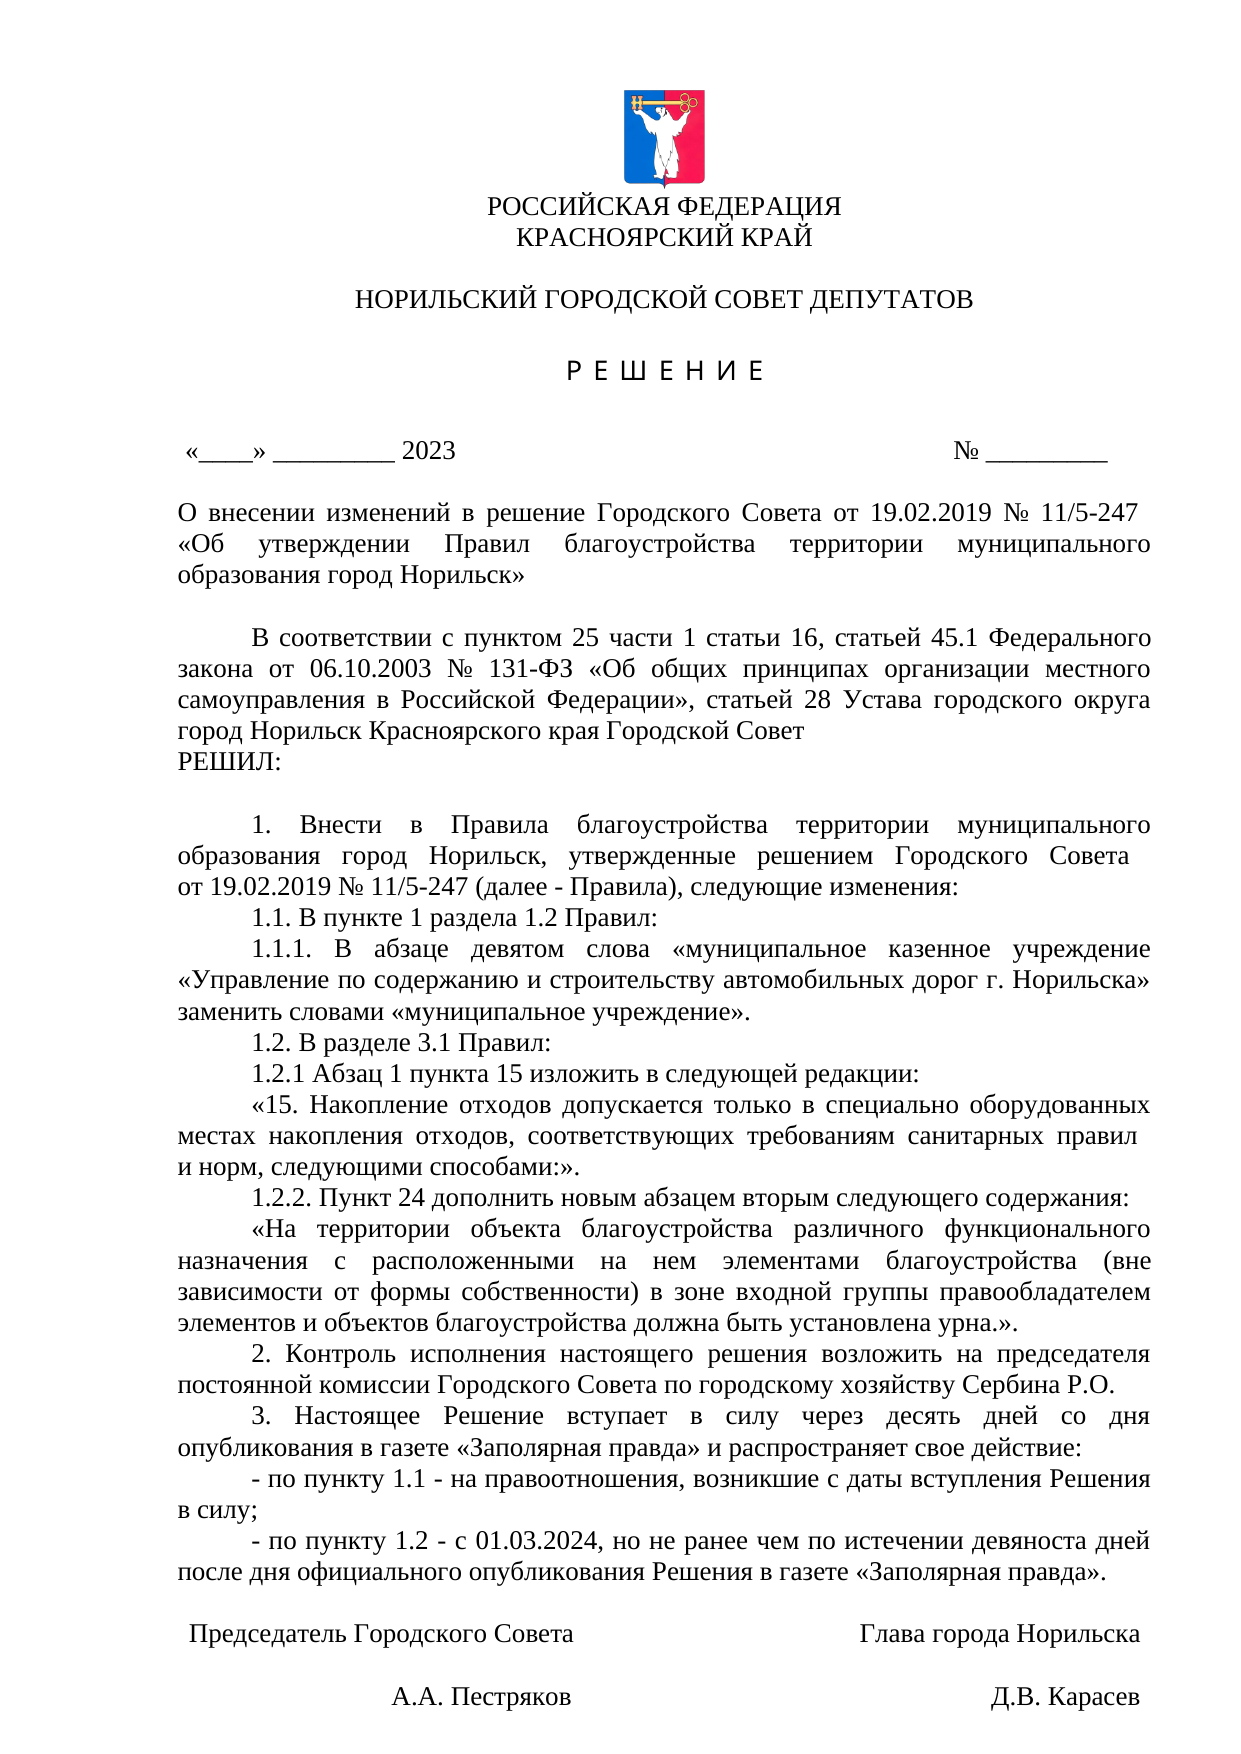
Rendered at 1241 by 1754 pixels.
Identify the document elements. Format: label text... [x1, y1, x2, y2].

text РОССИЙСКАЯ ФЕДЕРАЦИЯ [177, 190, 1152, 221]
text О внесении изменений в решение Городского Совета от 19.02.2019 № 11/5-247 «Об утверждении Правил благоустройства территории муниципального образования город Норильск» [177, 496, 1152, 590]
text «15. Накопление отходов допускается только в специально оборудованных местах накопления отходов, соответствующих требованиям санитарных правил и норм, следующими способами:». [177, 1088, 1152, 1181]
text 1.1. В пункте 1 раздела 1.2 Правил: [177, 901, 1152, 932]
text В соответствии с пунктом 25 части 1 статьи 16, статьей 45.1 Федерального закона от 06.10.2003 № 131-ФЗ «Об общих принципах организации местного самоуправления в Российской Федерации», статьей 28 Устава городского округа город Норильск Красноярского края Городской Совет [177, 621, 1152, 745]
text - по пункту 1.1 - на правоотношения, возникшие с даты вступления Решения в силу; [177, 1462, 1152, 1524]
table_header № _________ [647, 434, 1119, 465]
text 1.2.1 Абзац 1 пункта 15 изложить в следующей редакции: [177, 1057, 1152, 1088]
text 1.2. В разделе 3.1 Правил: [177, 1026, 1152, 1057]
text 1.2.2. Пункт 24 дополнить новым абзацем вторым следующего содержания: [177, 1181, 1152, 1213]
text НОРИЛЬСКИЙ ГОРОДСКОЙ СОВЕТ ДЕПУТАТОВ [177, 284, 1152, 315]
text РЕШИЛ: [177, 745, 1152, 777]
text КРАСНОЯРСКИЙ КРАЙ [177, 221, 1152, 252]
text Р Е Ш Е Н И Е [177, 352, 1152, 388]
picture [622, 88, 707, 191]
text «На территории объекта благоустройства различного функционального назначения с расположенными на нем элементами благоустройства (вне зависимости от формы собственности) в зоне входной группы правообладателем элементов и объектов благоустройства должна быть установлена урна.». [177, 1213, 1152, 1337]
text 3. Настоящее Решение вступает в силу через десять дней со дня опубликования в газете «Заполярная правда» и распространяет свое действие: [177, 1399, 1152, 1462]
text - по пункту 1.2 - с 01.03.2024, но не ранее чем по истечении девяноста дней после дня официального опубликования Решения в газете «Заполярная правда». [177, 1524, 1152, 1586]
table_header «____» _________ 2023 [174, 434, 647, 465]
table_header Глава города Норильска Д.В. Карасев [671, 1618, 1152, 1711]
text 1. Внести в Правила благоустройства территории муниципального образования город Норильск, утвержденные решением Городского Совета от 19.02.2019 № 11/5-247 (далее - Правила), следующие изменения: [177, 808, 1152, 901]
text 2. Контроль исполнения настоящего решения возложить на председателя постоянной комиссии Городского Совета по городскому хозяйству Сербина Р.О. [177, 1337, 1152, 1399]
text 1.1.1. В абзаце девятом слова «муниципальное казенное учреждение «Управление по содержанию и строительству автомобильных дорог г. Норильска» заменить словами «муниципальное учреждение». [177, 932, 1152, 1026]
table_header Председатель Городского Совета А.А. Пестряков [177, 1618, 671, 1711]
